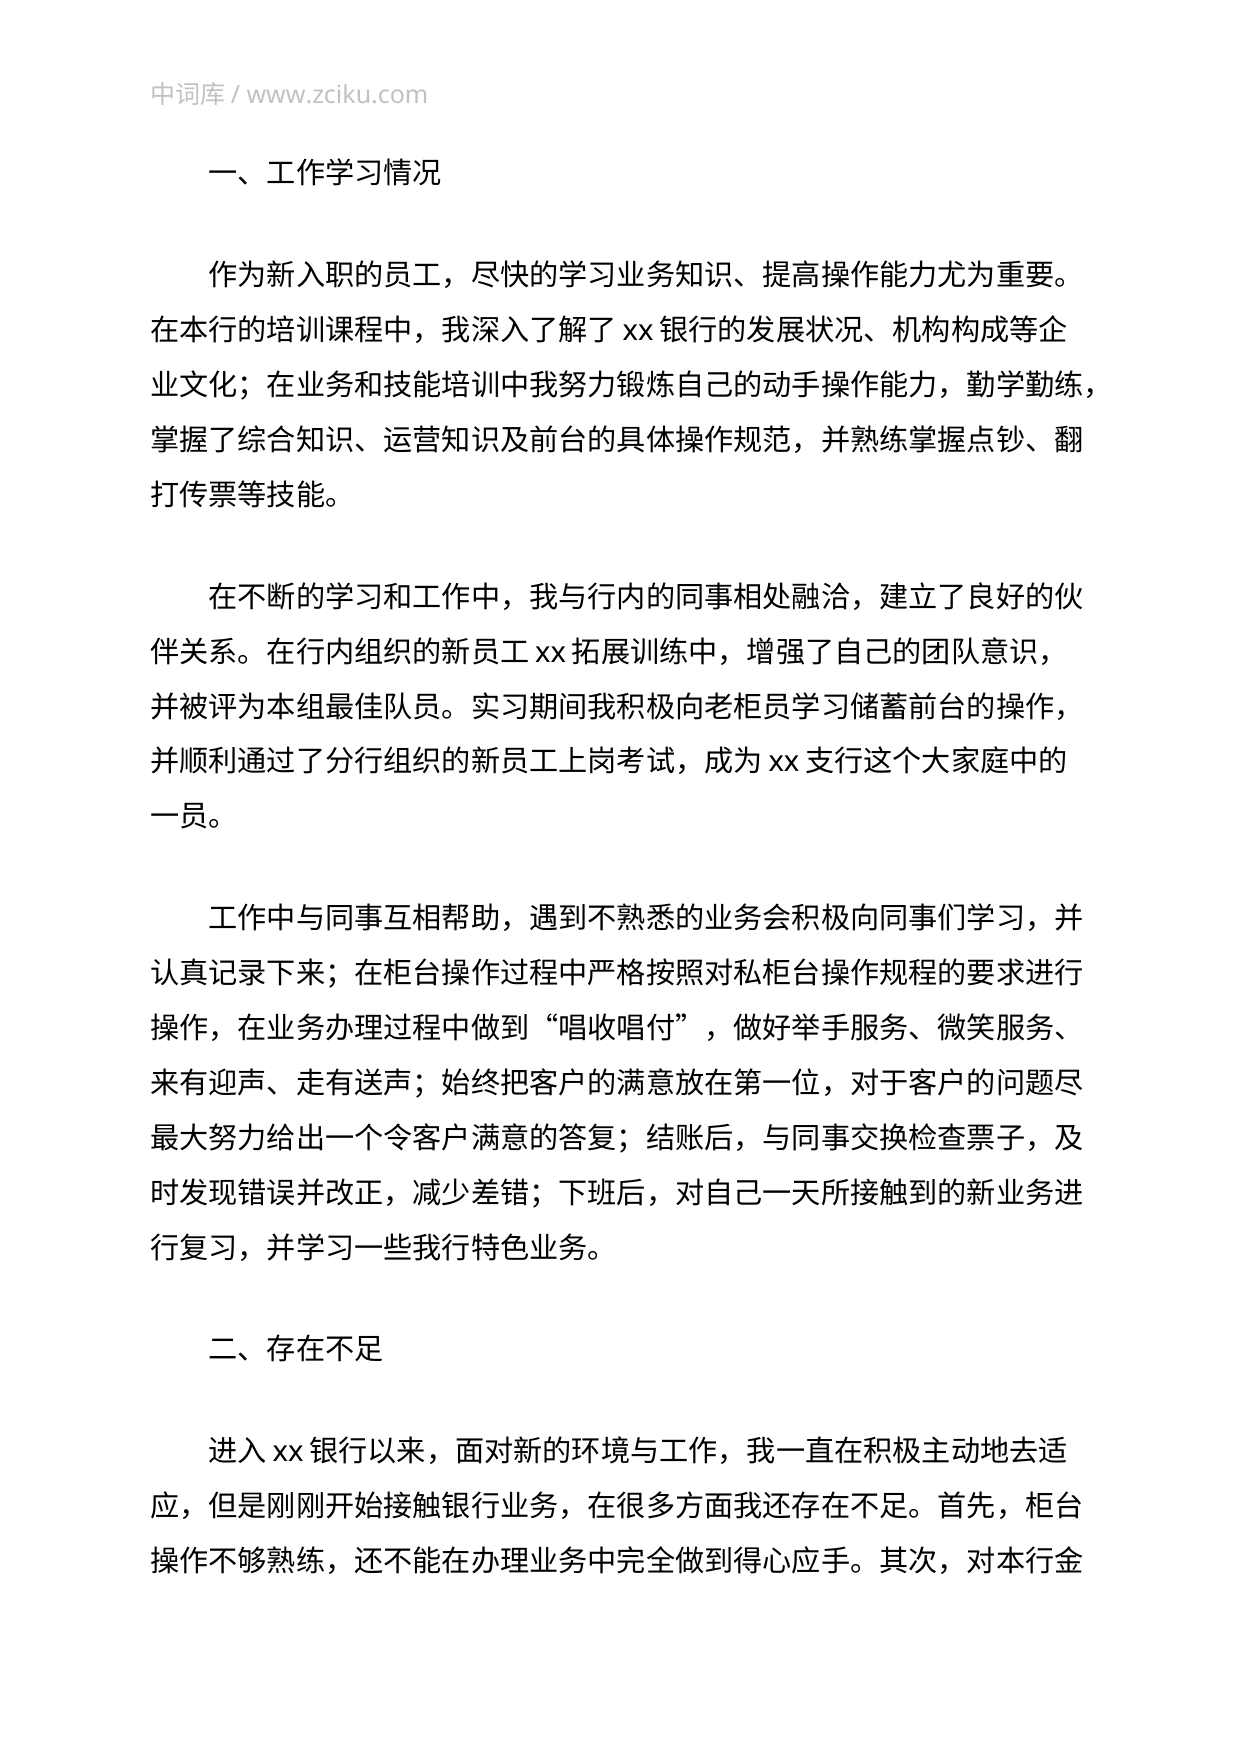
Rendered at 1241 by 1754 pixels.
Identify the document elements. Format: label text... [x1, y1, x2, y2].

text 作为新入职的员工，尽快的学习业务知识、提高操作能力尤为重要。在本行的培训课程中，我深入了解了xx银行的发展状况、机构构成等企业文化；在业务和技能培训中我努力锻炼自己的动手操作能力，勤学勤练，掌握了综合知识、运营知识及前台的具体操作规范，并熟练掌握点钞、翻打传票等技能。 [150, 252, 1090, 514]
text 二、存在不足 [150, 1326, 1090, 1368]
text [150, 1428, 1090, 1580]
text 一、工作学习情况 [150, 150, 1090, 192]
text 在不断的学习和工作中，我与行内的同事相处融洽，建立了良好的伙伴关系。在行内组织的新员工xx拓展训练中，增强了自己的团队意识，并被评为本组最佳队员。实习期间我积极向老柜员学习储蓄前台的操作，并顺利通过了分行组织的新员工上岗考试，成为xx支行这个大家庭中的一员。 [150, 573, 1090, 835]
text 工作中与同事互相帮助，遇到不熟悉的业务会积极向同事们学习，并认真记录下来；在柜台操作过程中严格按照对私柜台操作规程的要求进行操作，在业务办理过程中做到“唱收唱付”，做好举手服务、微笑服务、来有迎声、走有送声；始终把客户的满意放在第一位，对于客户的问题尽最大努力给出一个令客户满意的答复；结账后，与同事交换检查票子，及时发现错误并改正，减少差错；下班后，对自己一天所接触到的新业务进行复习，并学习一些我行特色业务。 [150, 895, 1090, 1266]
